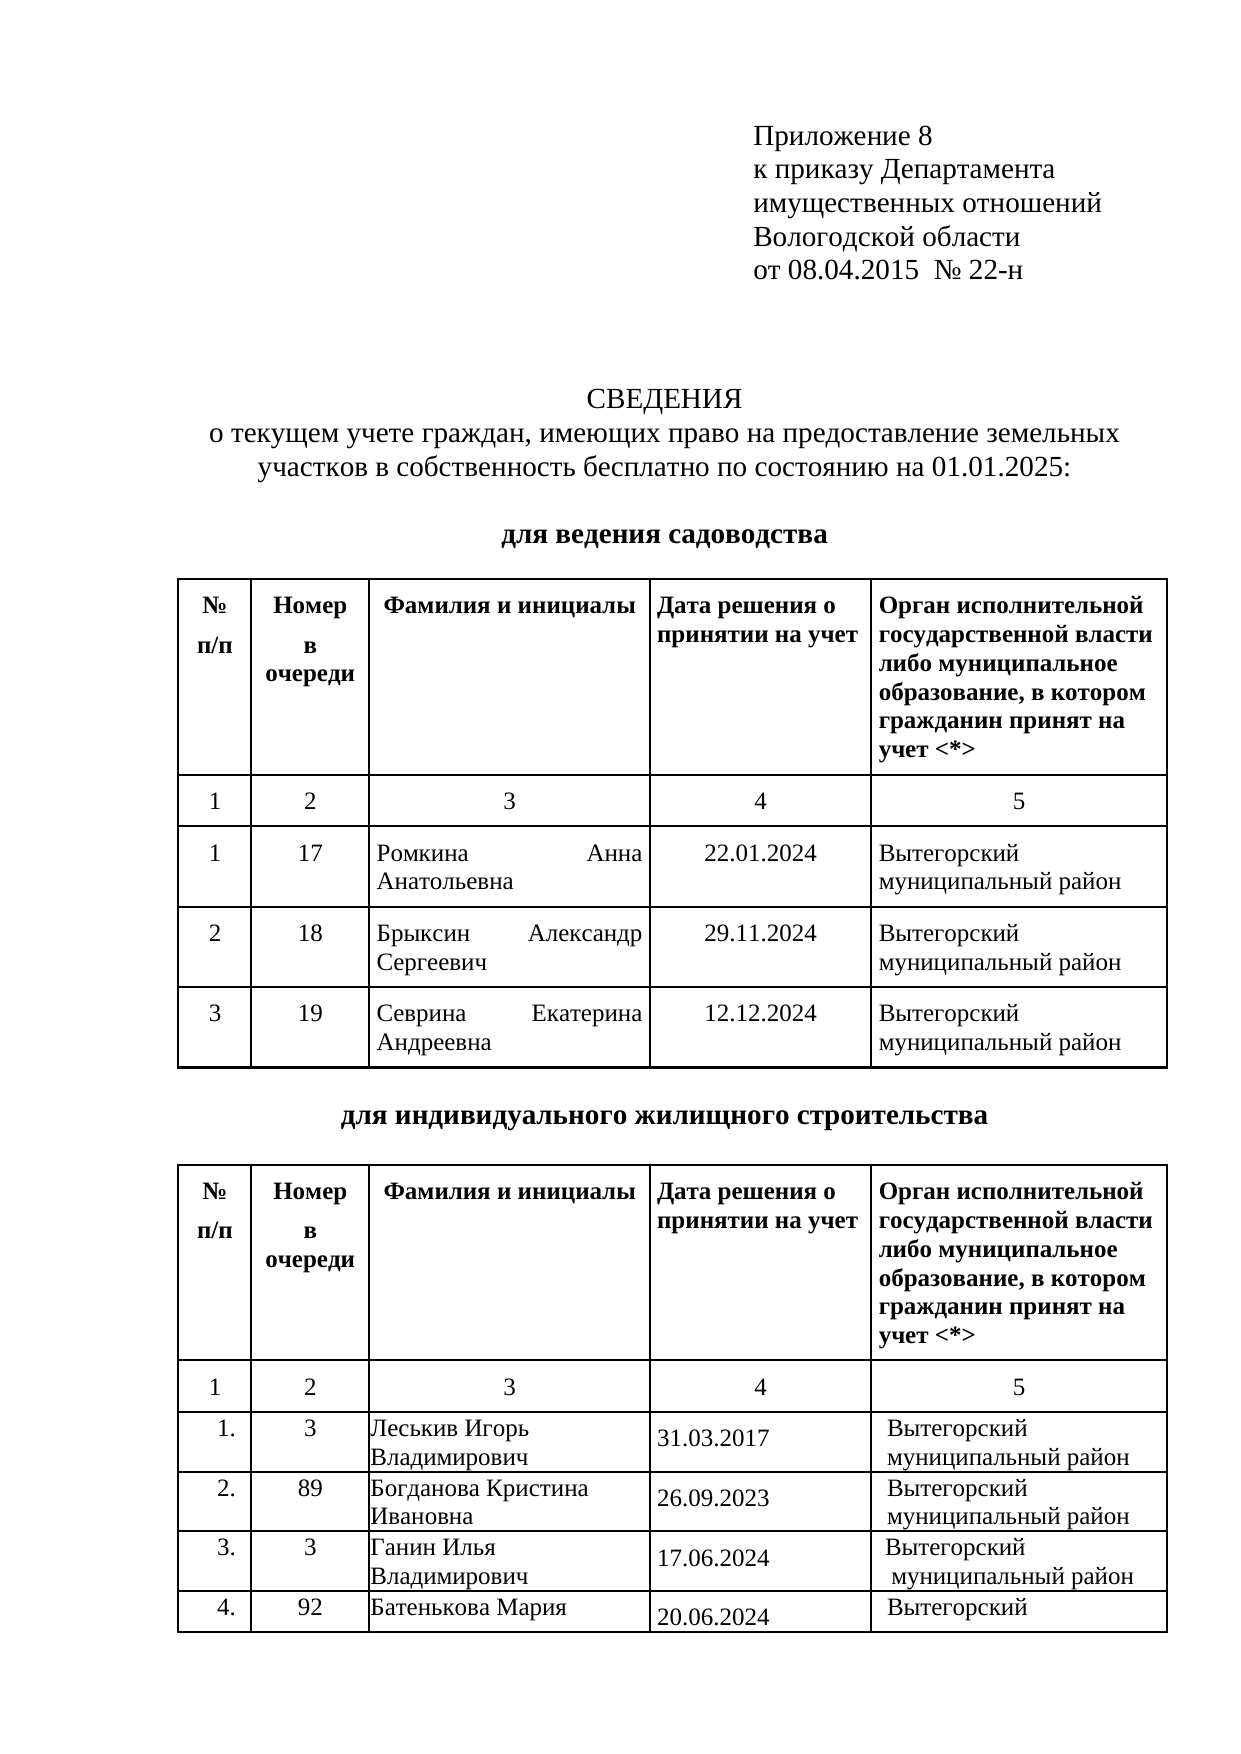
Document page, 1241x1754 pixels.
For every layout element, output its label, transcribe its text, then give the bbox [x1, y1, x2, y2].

table_cell 3 [252, 1532, 368, 1590]
table_cell 26.09.2023 [651, 1473, 870, 1530]
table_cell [872, 1592, 1166, 1631]
table_cell Леськив Игорь Владимирович [370, 1413, 649, 1471]
table_cell 18 [252, 908, 368, 986]
table_cell Брыксин Александр Сергеевич [370, 908, 649, 986]
table_header Орган исполнительной государственной власти либо муниципальное образование, в котором гражданин принят на учет <*> [872, 580, 1166, 773]
table_cell 20.06.2024 [651, 1592, 870, 1631]
table_cell 5 [872, 776, 1166, 825]
text о текущем учете граждан, имеющих право на предоставление земельных участков в собственность бесплатно по состоянию на 01.01.2025: [177, 415, 1152, 482]
table_header Фамилия и инициалы [370, 580, 649, 773]
table_cell 12.12.2024 [651, 988, 870, 1066]
table_cell Ромкина Анна Анатольевна [370, 827, 649, 906]
table_cell [179, 1532, 250, 1590]
table_header Номер в очереди [252, 580, 368, 773]
table_cell Богданова Кристина Ивановна [370, 1473, 649, 1530]
table_header Орган исполнительной государственной власти либо муниципальное образование, в котором гражданин принят на учет <*> [872, 1166, 1166, 1359]
table_cell Вытегорский муниципальный район [872, 1473, 1166, 1530]
table_header № п/п [179, 580, 250, 773]
table_cell 1 [179, 827, 250, 906]
table_cell 2 [252, 1361, 368, 1411]
table_cell Севрина Екатерина Андреевна [370, 988, 649, 1066]
table_cell Вытегорский муниципальный район [872, 988, 1166, 1066]
table_cell [179, 1413, 250, 1471]
text для индивидуального жилищного строительства [177, 1097, 1152, 1130]
table_cell Вытегорский муниципальный район [872, 1413, 1166, 1471]
table_cell 1 [179, 776, 250, 825]
table_cell 3 [179, 988, 250, 1066]
table_cell 2 [252, 776, 368, 825]
table_cell 3 [370, 776, 649, 825]
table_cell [370, 1592, 649, 1631]
table_cell 19 [252, 988, 368, 1066]
table_cell Ганин Илья Владимирович [370, 1532, 649, 1590]
table_cell 29.11.2024 [651, 908, 870, 986]
table_cell Вытегорский муниципальный район [872, 827, 1166, 906]
text имущественных отношений [753, 185, 1152, 219]
table_cell Вытегорский муниципальный район [872, 1532, 1166, 1590]
table_cell [179, 1592, 250, 1631]
table_cell 92 [252, 1592, 368, 1631]
table_header Дата решения о принятии на учет [651, 580, 870, 773]
text к приказу Департамента [753, 152, 1152, 185]
table_cell 4 [651, 776, 870, 825]
table_cell 5 [872, 1361, 1166, 1411]
table_header Номер в очереди [252, 1166, 368, 1359]
table_cell 89 [252, 1473, 368, 1530]
text Приложение 8 [753, 118, 1152, 152]
text Вологодской области [753, 219, 1152, 252]
table_cell Вытегорский муниципальный район [872, 908, 1166, 986]
table_cell 8 [179, 1473, 250, 1530]
table_cell 4 [651, 1361, 870, 1411]
table_header Дата решения о принятии на учет [651, 1166, 870, 1359]
table_cell 22.01.2024 [651, 827, 870, 906]
text для ведения садоводства [177, 516, 1152, 549]
table_header № п/п [179, 1166, 250, 1359]
table_cell 1 [179, 1361, 250, 1411]
table_cell 2 [179, 908, 250, 986]
table_cell 31.03.2017 [651, 1413, 870, 1471]
table_cell 3 [370, 1361, 649, 1411]
table_header Фамилия и инициалы [370, 1166, 649, 1359]
table_cell 17.06.2024 [651, 1532, 870, 1590]
table_cell 17 [252, 827, 368, 906]
table_cell 3 [252, 1413, 368, 1471]
text СВЕДЕНИЯ [177, 382, 1152, 415]
text от 08.04.2015 № 22-н [753, 252, 1152, 286]
